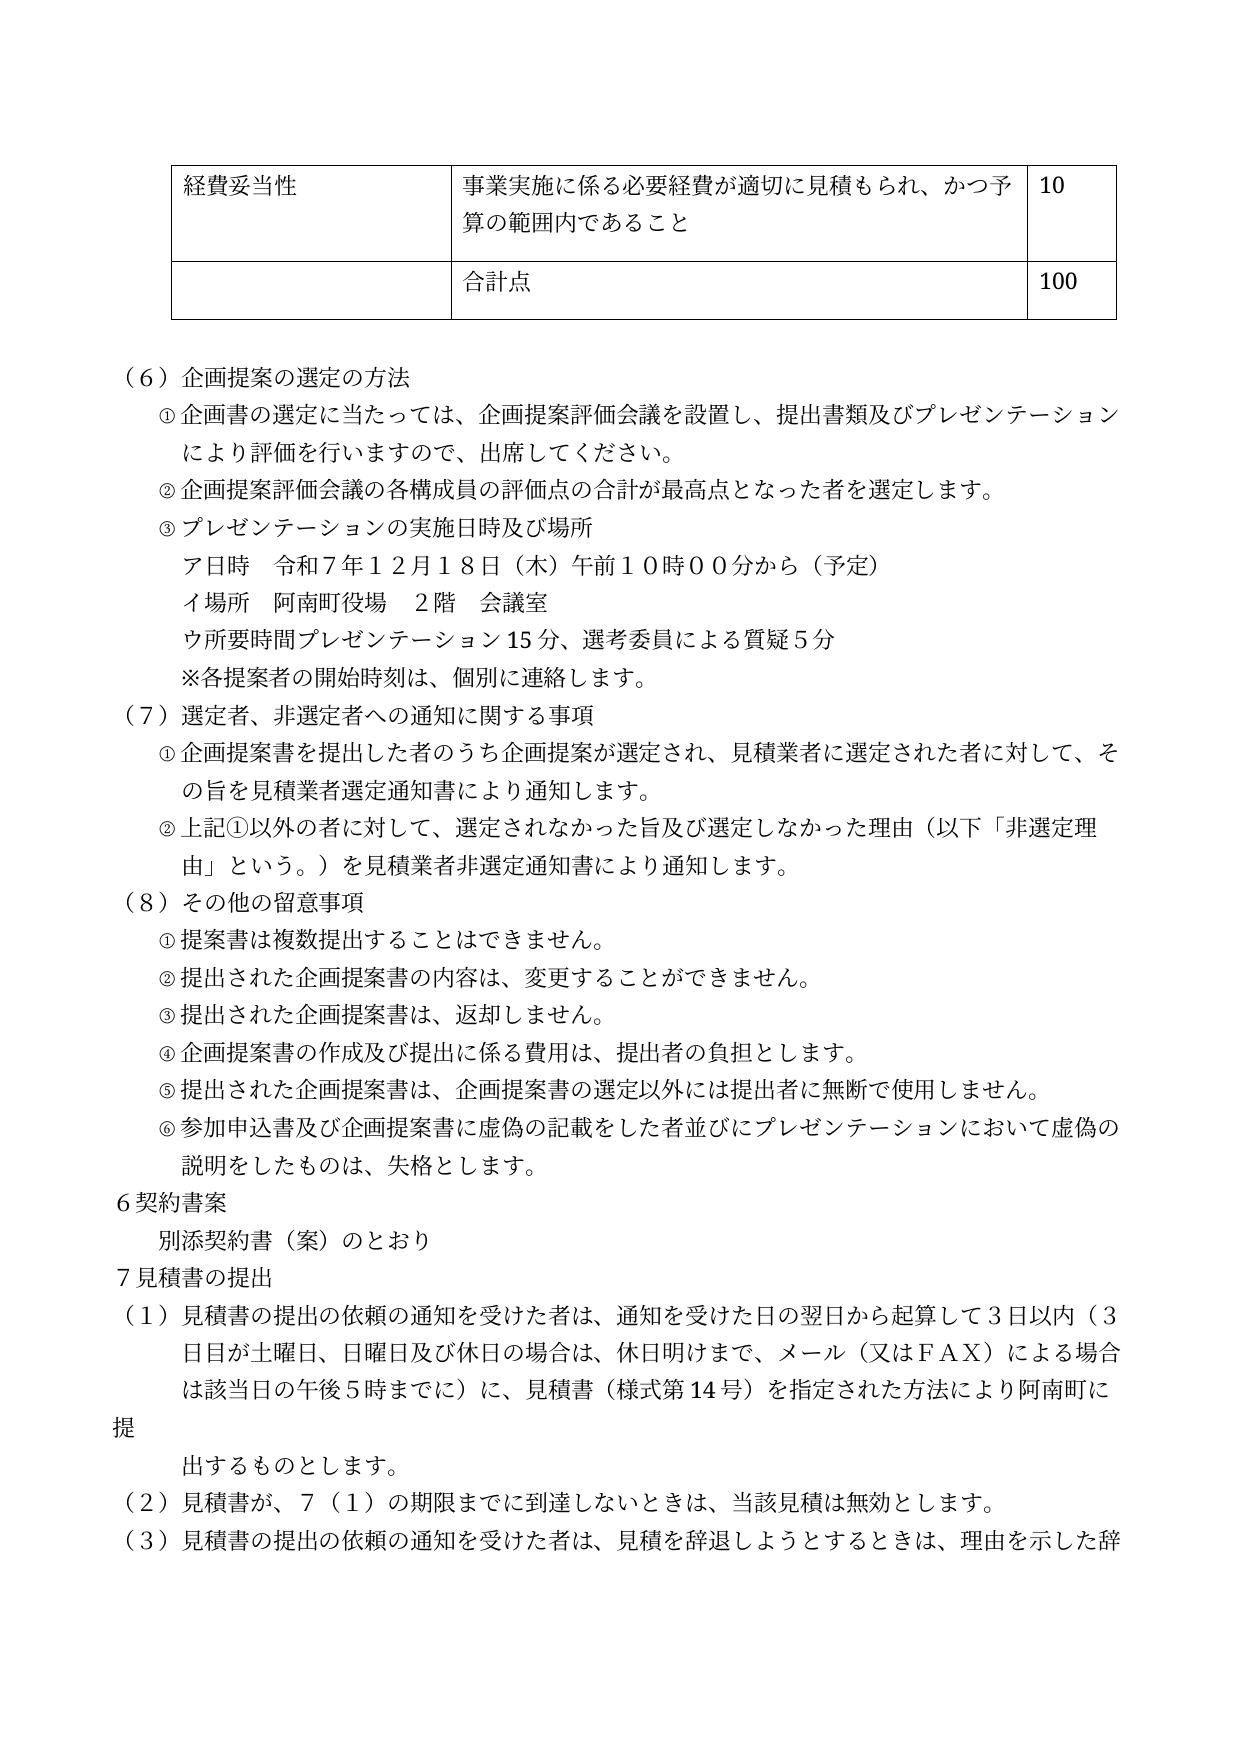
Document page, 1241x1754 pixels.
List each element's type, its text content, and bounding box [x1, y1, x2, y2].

text ７見積書の提出 [112, 1258, 1128, 1295]
text ⑤提出された企画提案書は、企画提案書の選定以外には提出者に無断で使用しません。 [112, 1070, 1128, 1108]
text 日目が土曜日、日曜日及び休日の場合は、休日明けまで、メール（又はＦＡＸ）による場合 [112, 1333, 1128, 1370]
text ②企画提案評価会議の各構成員の評価点の合計が最高点となった者を選定します。 [112, 470, 1128, 508]
text ⑥参加申込書及び企画提案書に虚偽の記載をした者並びにプレゼンテーションにおいて虚偽の [112, 1108, 1128, 1145]
text ①提案書は複数提出することはできません。 [112, 920, 1128, 958]
text ④企画提案書の作成及び提出に係る費用は、提出者の負担とします。 [112, 1033, 1128, 1070]
table_cell [172, 262, 451, 319]
text ③提出された企画提案書は、返却しません。 [112, 995, 1128, 1033]
text 説明をしたものは、失格とします。 [112, 1145, 1128, 1183]
table_cell 経費妥当性 [172, 166, 451, 261]
text 別添契約書（案）のとおり [112, 1220, 1128, 1258]
text の旨を見積業者選定通知書により通知します。 [112, 770, 1128, 808]
table_cell 事業実施に係る必要経費が適切に見積もられ、かつ予算の範囲内であること [452, 166, 1027, 261]
text ウ所要時間プレゼンテーション15分、選考委員による質疑５分 [112, 620, 1128, 658]
table_cell 10 [1028, 166, 1116, 261]
text ②上記①以外の者に対して、選定されなかった旨及び選定しなかった理由（以下「非選定理 [112, 808, 1128, 845]
text 出するものとします。 [112, 1445, 1128, 1483]
text イ場所 阿南町役場 ２階 会議室 [112, 583, 1128, 620]
text （２）見積書が、７（１）の期限までに到達しないときは、当該見積は無効とします。 [112, 1483, 1128, 1520]
text ③プレゼンテーションの実施日時及び場所 [112, 508, 1128, 545]
text 由」という。）を見積業者非選定通知書により通知します。 [112, 845, 1128, 883]
table_cell 100 [1028, 262, 1116, 319]
text （６）企画提案の選定の方法 [112, 358, 1128, 395]
text ア日時 令和７年１２月１８日（木）午前１０時００分から（予定） [112, 545, 1128, 583]
text ※各提案者の開始時刻は、個別に連絡します。 [112, 658, 1128, 695]
table_cell 合計点 [452, 262, 1027, 319]
text は該当日の午後５時までに）に、見積書（様式第14号）を指定された方法により阿南町に提 [112, 1370, 1128, 1445]
text ６契約書案 [112, 1183, 1128, 1220]
text ②提出された企画提案書の内容は、変更することができません。 [112, 958, 1128, 995]
text ①企画書の選定に当たっては、企画提案評価会議を設置し、提出書類及びプレゼンテーション [112, 395, 1128, 433]
text （１）見積書の提出の依頼の通知を受けた者は、通知を受けた日の翌日から起算して３日以内（３ [112, 1295, 1128, 1333]
text （８）その他の留意事項 [112, 883, 1128, 920]
text （３）見積書の提出の依頼の通知を受けた者は、見積を辞退しようとするときは、理由を示した辞 [112, 1520, 1128, 1558]
text ①企画提案書を提出した者のうち企画提案が選定され、見積業者に選定された者に対して、そ [112, 733, 1128, 770]
text により評価を行いますので、出席してください。 [112, 433, 1128, 470]
text （７）選定者、非選定者への通知に関する事項 [112, 695, 1128, 733]
